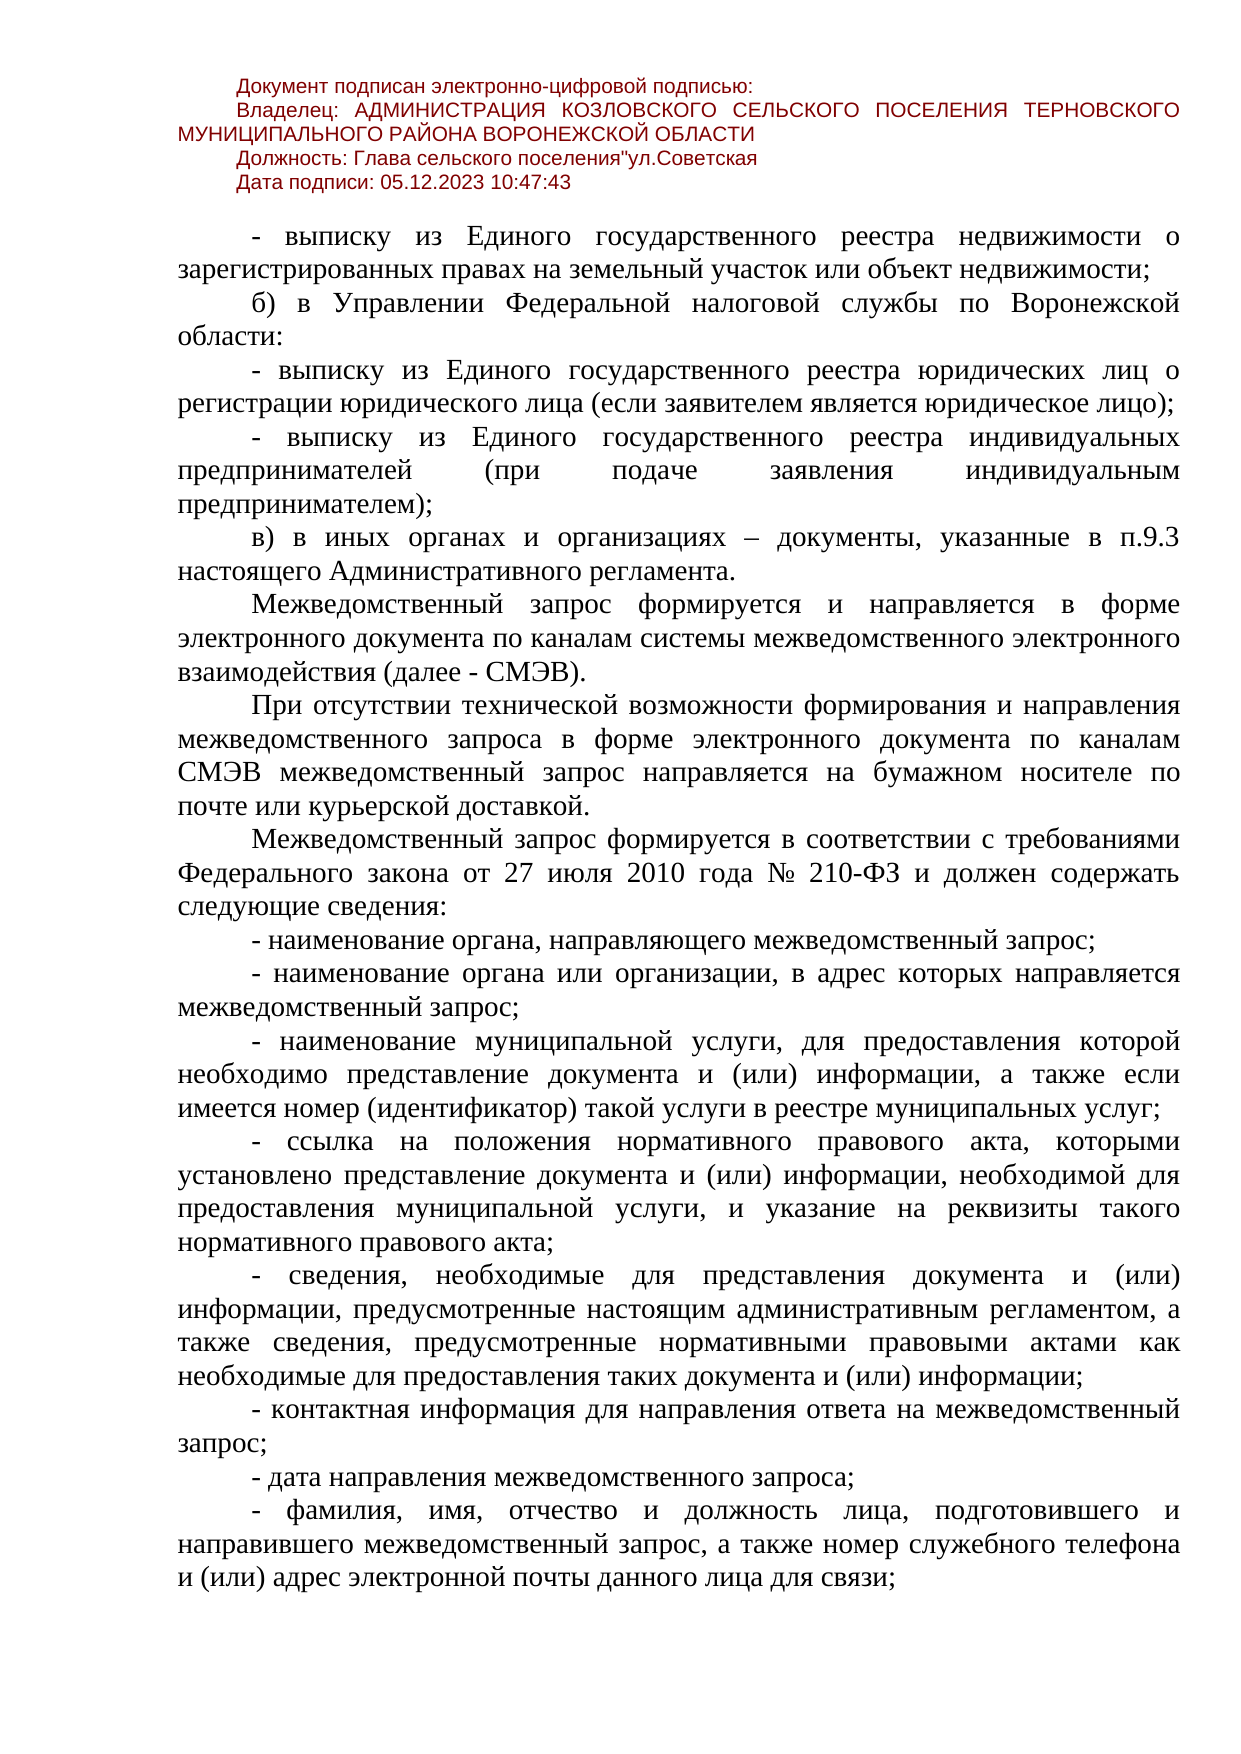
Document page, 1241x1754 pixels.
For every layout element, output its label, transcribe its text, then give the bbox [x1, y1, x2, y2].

text При отсутствии технической возможности формирования и направления межведомственного запроса в форме электронного документа по каналам СМЭВ межведомственный запрос направляется на бумажном носителе по почте или курьерской доставкой. [177, 687, 1181, 821]
text - наименование муниципальной услуги, для предоставления которой необходимо представление документа и (или) информации, а также если имеется номер (идентификатор) такой услуги в реестре муниципальных услуг; [177, 1023, 1181, 1123]
list Межведомственный запрос формируется и направляется в форме электронного документа по каналам системы межведомственного электронного взаимодействия (далее - СМЭВ). [177, 587, 1181, 687]
text - выписку из Единого государственного реестра юридических лиц о регистрации юридического лица (если заявителем является юридическое лицо); [177, 352, 1181, 419]
text - сведения, необходимые для представления документа и (или) информации, предусмотренные настоящим административным регламентом, а также сведения, предусмотренные нормативными правовыми актами как необходимые для предоставления таких документа и (или) информации; [177, 1257, 1181, 1392]
text - наименование органа или организации, в адрес которых направляется межведомственный запрос; [177, 956, 1181, 1023]
text - наименование органа, направляющего межведомственный запрос; [177, 922, 1181, 956]
text - выписку из Единого государственного реестра недвижимости о зарегистрированных правах на земельный участок или объект недвижимости; [177, 218, 1181, 285]
text - фамилия, имя, отчество и должность лица, подготовившего и направившего межведомственный запрос, а также номер служебного телефона и (или) адрес электронной почты данного лица для связи; [177, 1492, 1181, 1593]
text в) в иных органах и организациях – документы, указанные в п.9.3 настоящего Административного регламента. [177, 519, 1181, 587]
text - контактная информация для направления ответа на межведомственный запрос; [177, 1392, 1181, 1459]
text - дата направления межведомственного запроса; [177, 1459, 1181, 1492]
text б) в Управлении Федеральной налоговой службы по Воронежской области: [177, 285, 1181, 352]
text - выписку из Единого государственного реестра индивидуальных предпринимателей (при подаче заявления индивидуальным предпринимателем); [177, 419, 1181, 519]
text - ссылка на положения нормативного правового акта, которыми установлено представление документа и (или) информации, необходимой для предоставления муниципальной услуги, и указание на реквизиты такого нормативного правового акта; [177, 1123, 1181, 1257]
text Межведомственный запрос формируется в соответствии с требованиями Федерального закона от 27 июля 2010 года № 210-ФЗ и должен содержать следующие сведения: [177, 821, 1181, 922]
